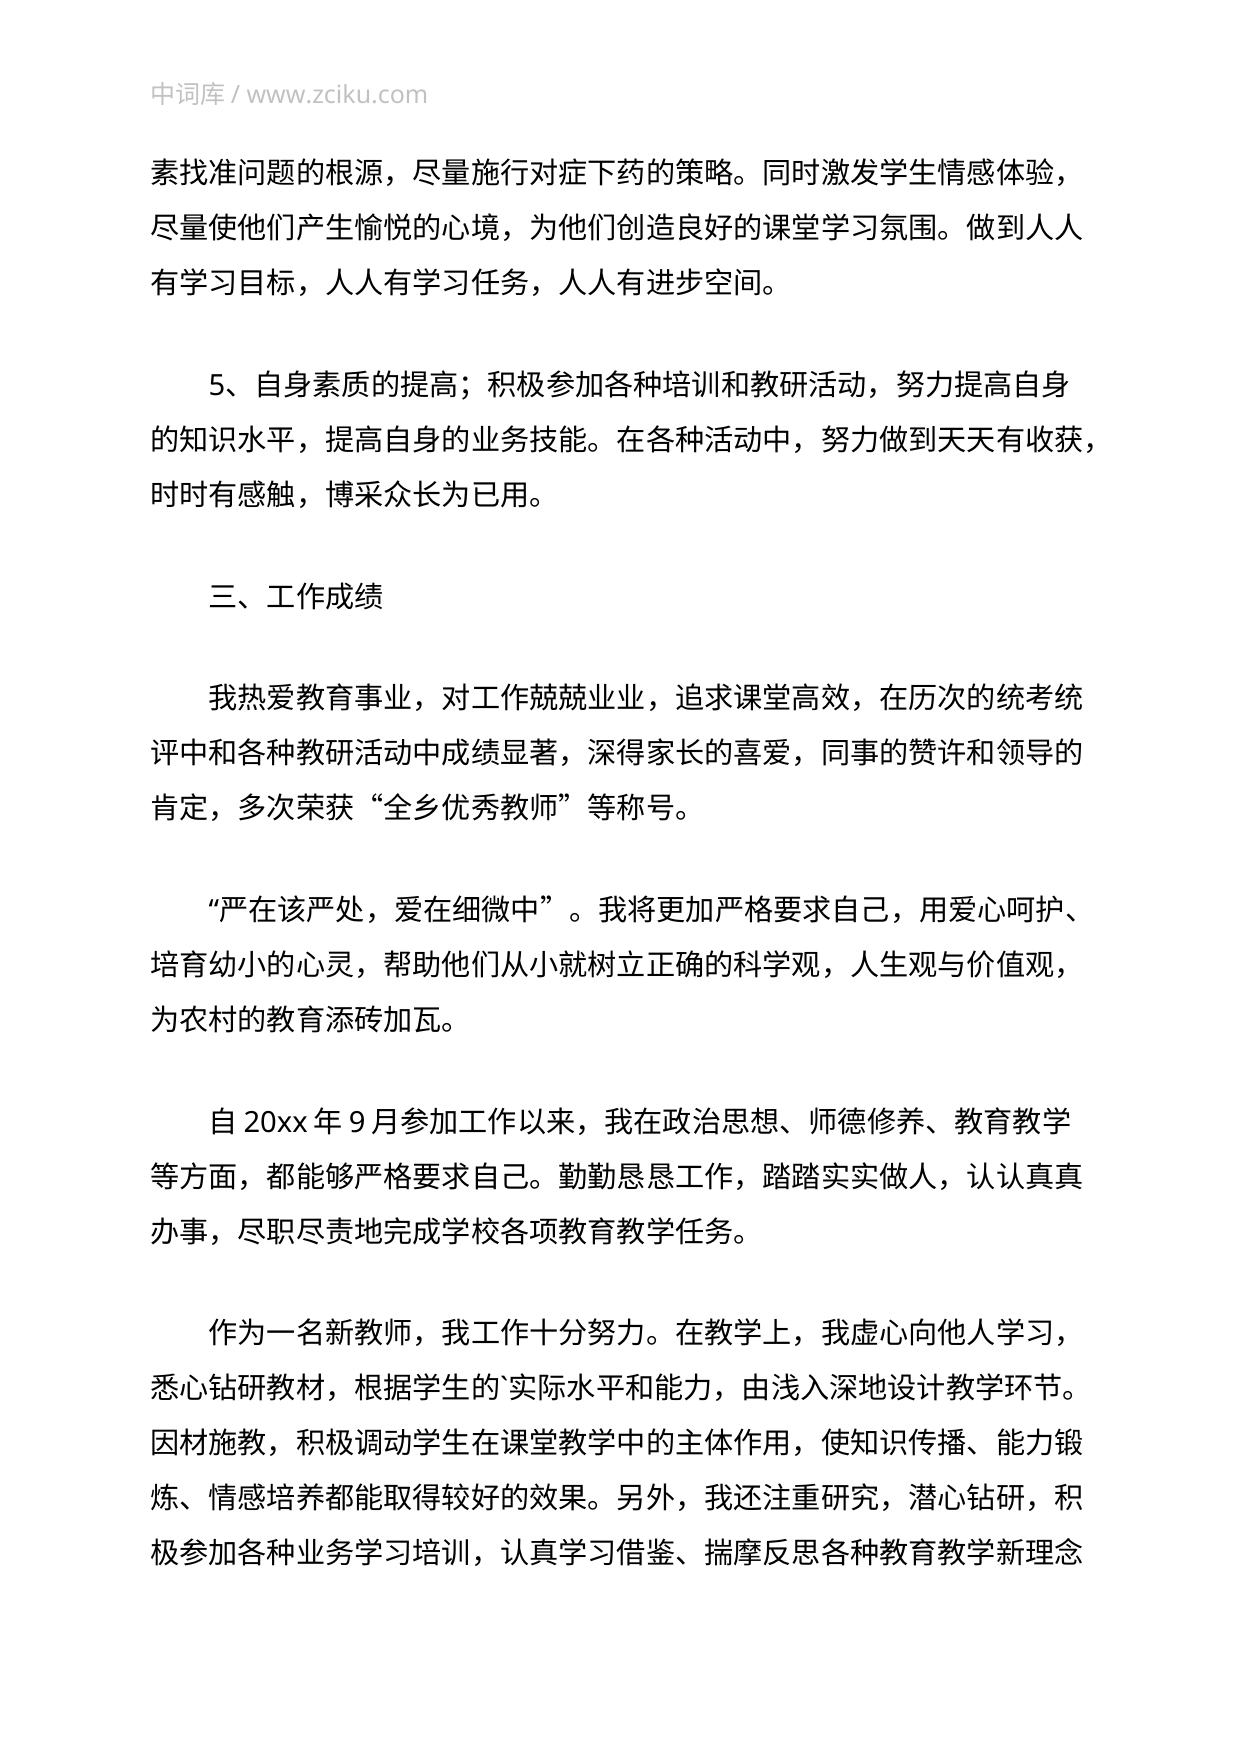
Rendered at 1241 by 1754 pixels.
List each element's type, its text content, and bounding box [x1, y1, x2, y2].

text 三、工作成绩 [150, 573, 1090, 616]
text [150, 150, 1090, 302]
text 我热爱教育事业，对工作兢兢业业，追求课堂高效，在历次的统考统评中和各种教研活动中成绩显著，深得家长的喜爱，同事的赞许和领导的肯定，多次荣获“全乡优秀教师”等称号。 [150, 675, 1090, 827]
text “严在该严处，爱在细微中”。我将更加严格要求自己，用爱心呵护、培育幼小的心灵，帮助他们从小就树立正确的科学观，人生观与价值观，为农村的教育添砖加瓦。 [150, 887, 1090, 1039]
text 自20xx年9月参加工作以来，我在政治思想、师德修养、教育教学等方面，都能够严格要求自己。勤勤恳恳工作，踏踏实实做人，认认真真办事，尽职尽责地完成学校各项教育教学任务。 [150, 1098, 1090, 1250]
text 5、自身素质的提高；积极参加各种培训和教研活动，努力提高自身的知识水平，提高自身的业务技能。在各种活动中，努力做到天天有收获，时时有感触，博采众长为已用。 [150, 362, 1090, 514]
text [150, 1310, 1090, 1572]
